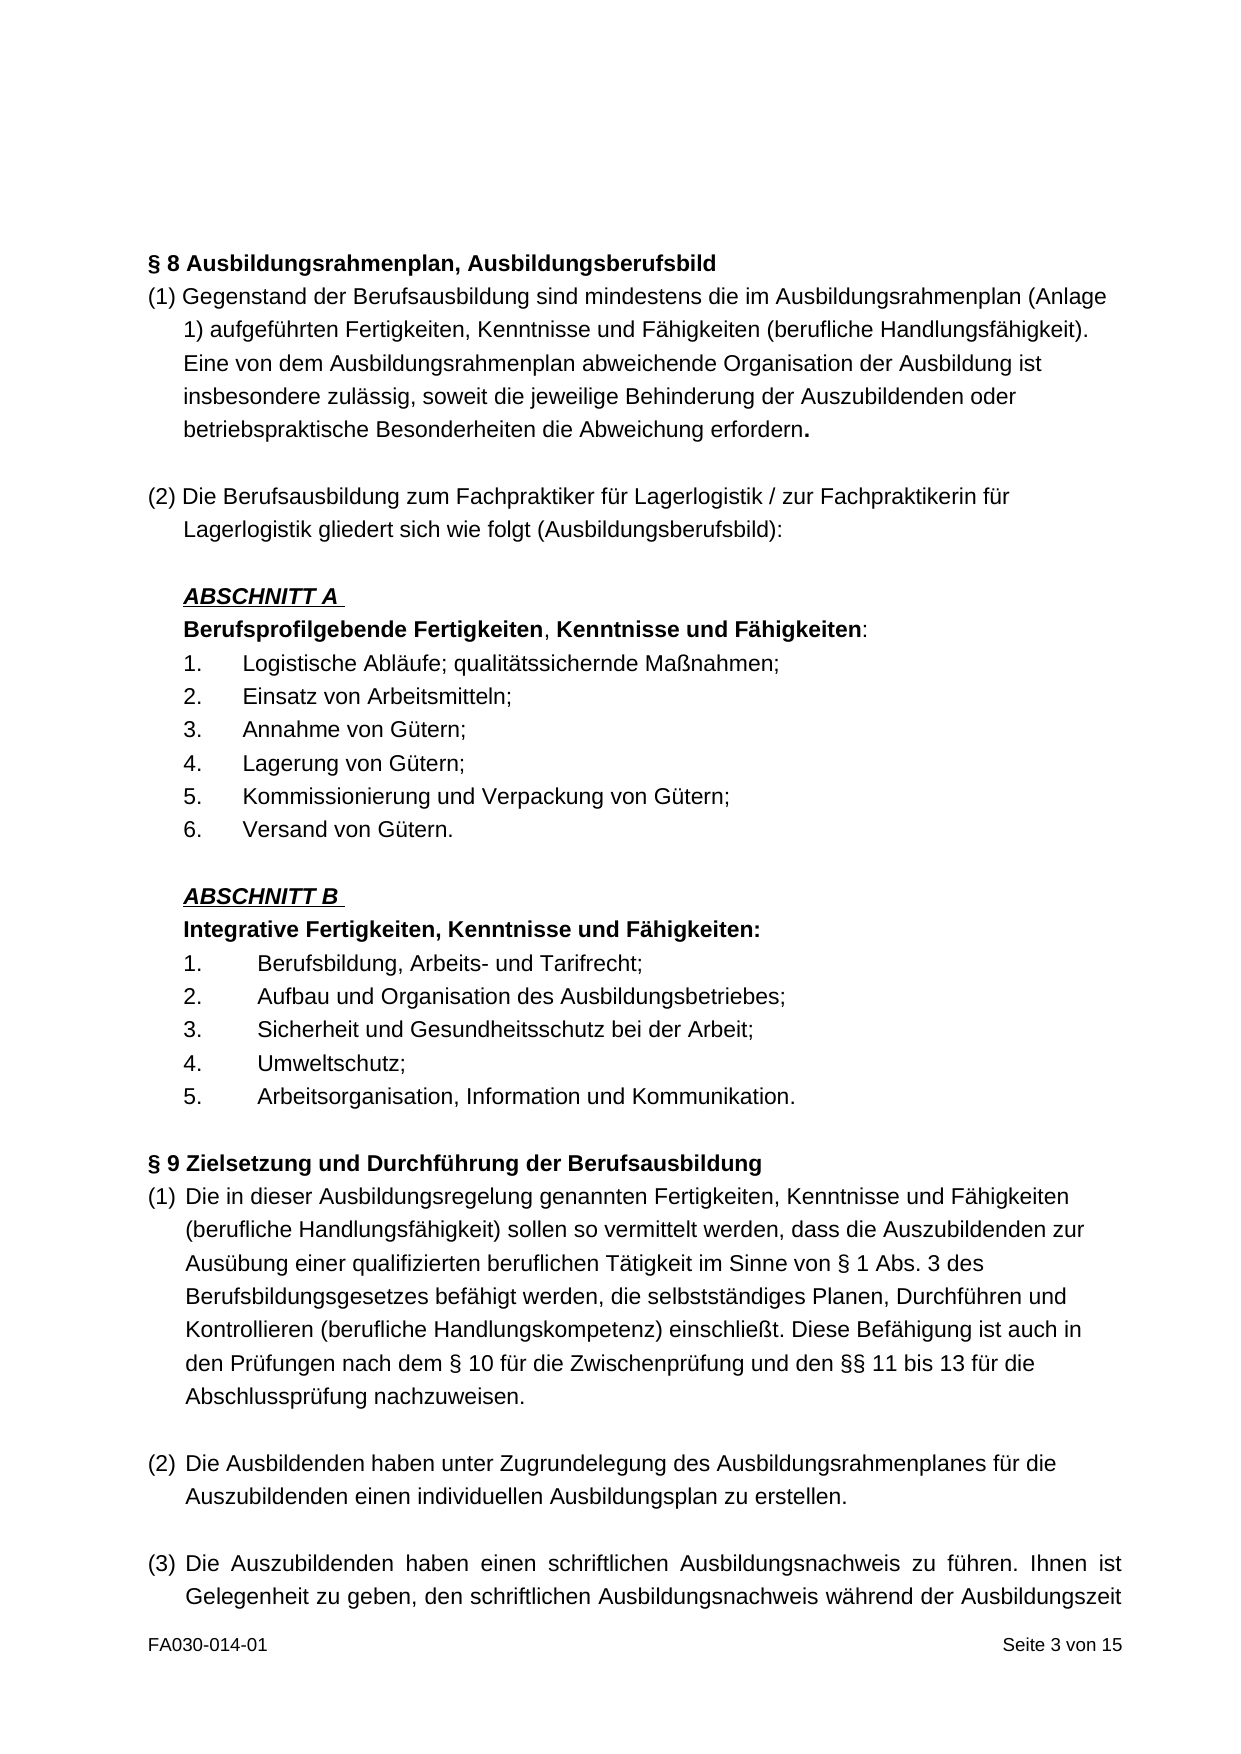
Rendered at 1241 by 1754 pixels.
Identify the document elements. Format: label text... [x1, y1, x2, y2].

text ABSCHNITT B [148, 876, 1122, 909]
text Berufsprofilgebende Fertigkeiten, Kenntnisse und Fähigkeiten: [148, 609, 1122, 642]
list Lagerung von Gütern; [183, 742, 1122, 776]
text (1) Gegenstand der Berufsausbildung sind mindestens die im Ausbildungsrahmenplan (Anlage 1) aufgeführten Fertigkeiten, Kenntnisse und Fähigkeiten (berufliche Handlungsfähigkeit). Eine von dem Ausbildungsrahmenplan abweichende Organisation der Ausbildung ist insbesondere zulässig, soweit die jeweilige Behinderung der Auszubildenden oder betriebspraktische Besonderheiten die Abweichung erfordern. [148, 276, 1122, 442]
list Umweltschutz; [183, 1042, 1122, 1076]
list Einsatz von Arbeitsmitteln; [183, 676, 1122, 709]
text Integrative Fertigkeiten, Kenntnisse und Fähigkeiten: [148, 909, 1122, 942]
list Die Ausbildenden haben unter Zugrundelegung des Ausbildungsrahmenplanes für die Auszubildenden einen individuellen Ausbildungsplan zu erstellen. [148, 1442, 1122, 1509]
text § 8 Ausbildungsrahmenplan, Ausbildungsberufsbild [148, 242, 1122, 276]
text (2) Die Berufsausbildung zum Fachpraktiker für Lagerlogistik / zur Fachpraktikerin für Lagerlogistik gliedert sich wie folgt (Ausbildungsberufsbild): [148, 476, 1122, 542]
list Aufbau und Organisation des Ausbildungsbetriebes; [183, 976, 1122, 1009]
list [148, 1542, 1122, 1609]
list Kommissionierung und Verpackung von Gütern; [183, 776, 1122, 809]
list Arbeitsorganisation, Information und Kommunikation. [183, 1076, 1122, 1109]
list Annahme von Gütern; [183, 709, 1122, 742]
list Die in dieser Ausbildungsregelung genannten Fertigkeiten, Kenntnisse und Fähigkeiten (berufliche Handlungsfähigkeit) sollen so vermittelt werden, dass die Auszubildenden zur Ausübung einer qualifizierten beruflichen Tätigkeit im Sinne von § 1 Abs. 3 des Berufsbildungsgesetzes befähigt werden, die selbstständiges Planen, Durchführen und Kontrollieren (berufliche Handlungskompetenz) einschließt. Diese Befähigung ist auch in den Prüfungen nach dem § 10 für die Zwischenprüfung und den §§ 11 bis 13 für die Abschlussprüfung nachzuweisen. [148, 1176, 1122, 1409]
list Sicherheit und Gesundheitsschutz bei der Arbeit; [183, 1009, 1122, 1042]
list Logistische Abläufe; qualitätssichernde Maßnahmen; [183, 642, 1122, 676]
text ABSCHNITT A [148, 576, 1122, 609]
list Berufsbildung, Arbeits- und Tarifrecht; [183, 942, 1122, 976]
text § 9 Zielsetzung und Durchführung der Berufsausbildung [148, 1142, 1122, 1176]
list Versand von Gütern. [183, 809, 1122, 842]
